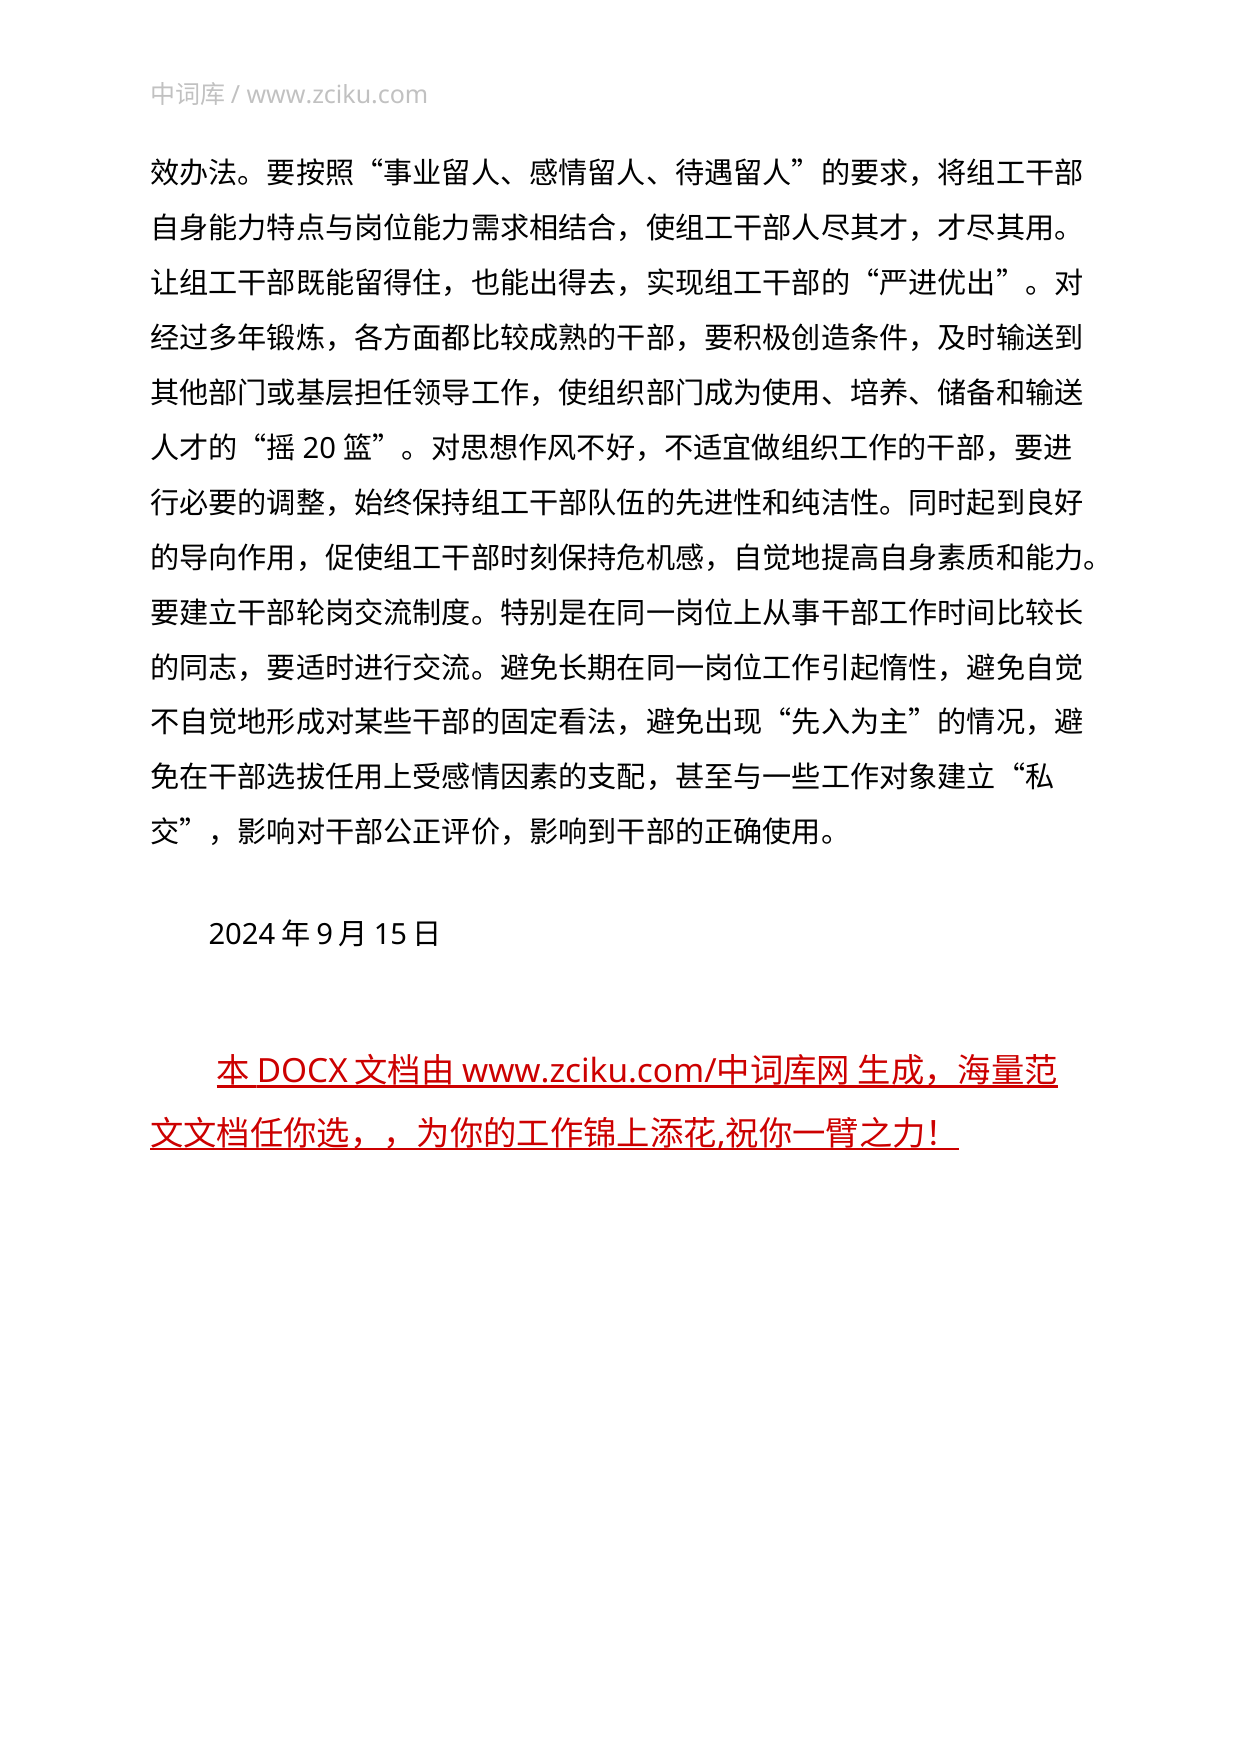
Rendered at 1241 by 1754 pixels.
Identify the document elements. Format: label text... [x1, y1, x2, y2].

text 2024年9月15日 [150, 911, 1090, 953]
text 本DOCX文档由 www.zciku.com/中词库网 生成，海量范文文档任你选，，为你的工作锦上添花,祝你一臂之力！ [150, 1044, 1090, 1155]
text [150, 150, 1090, 851]
